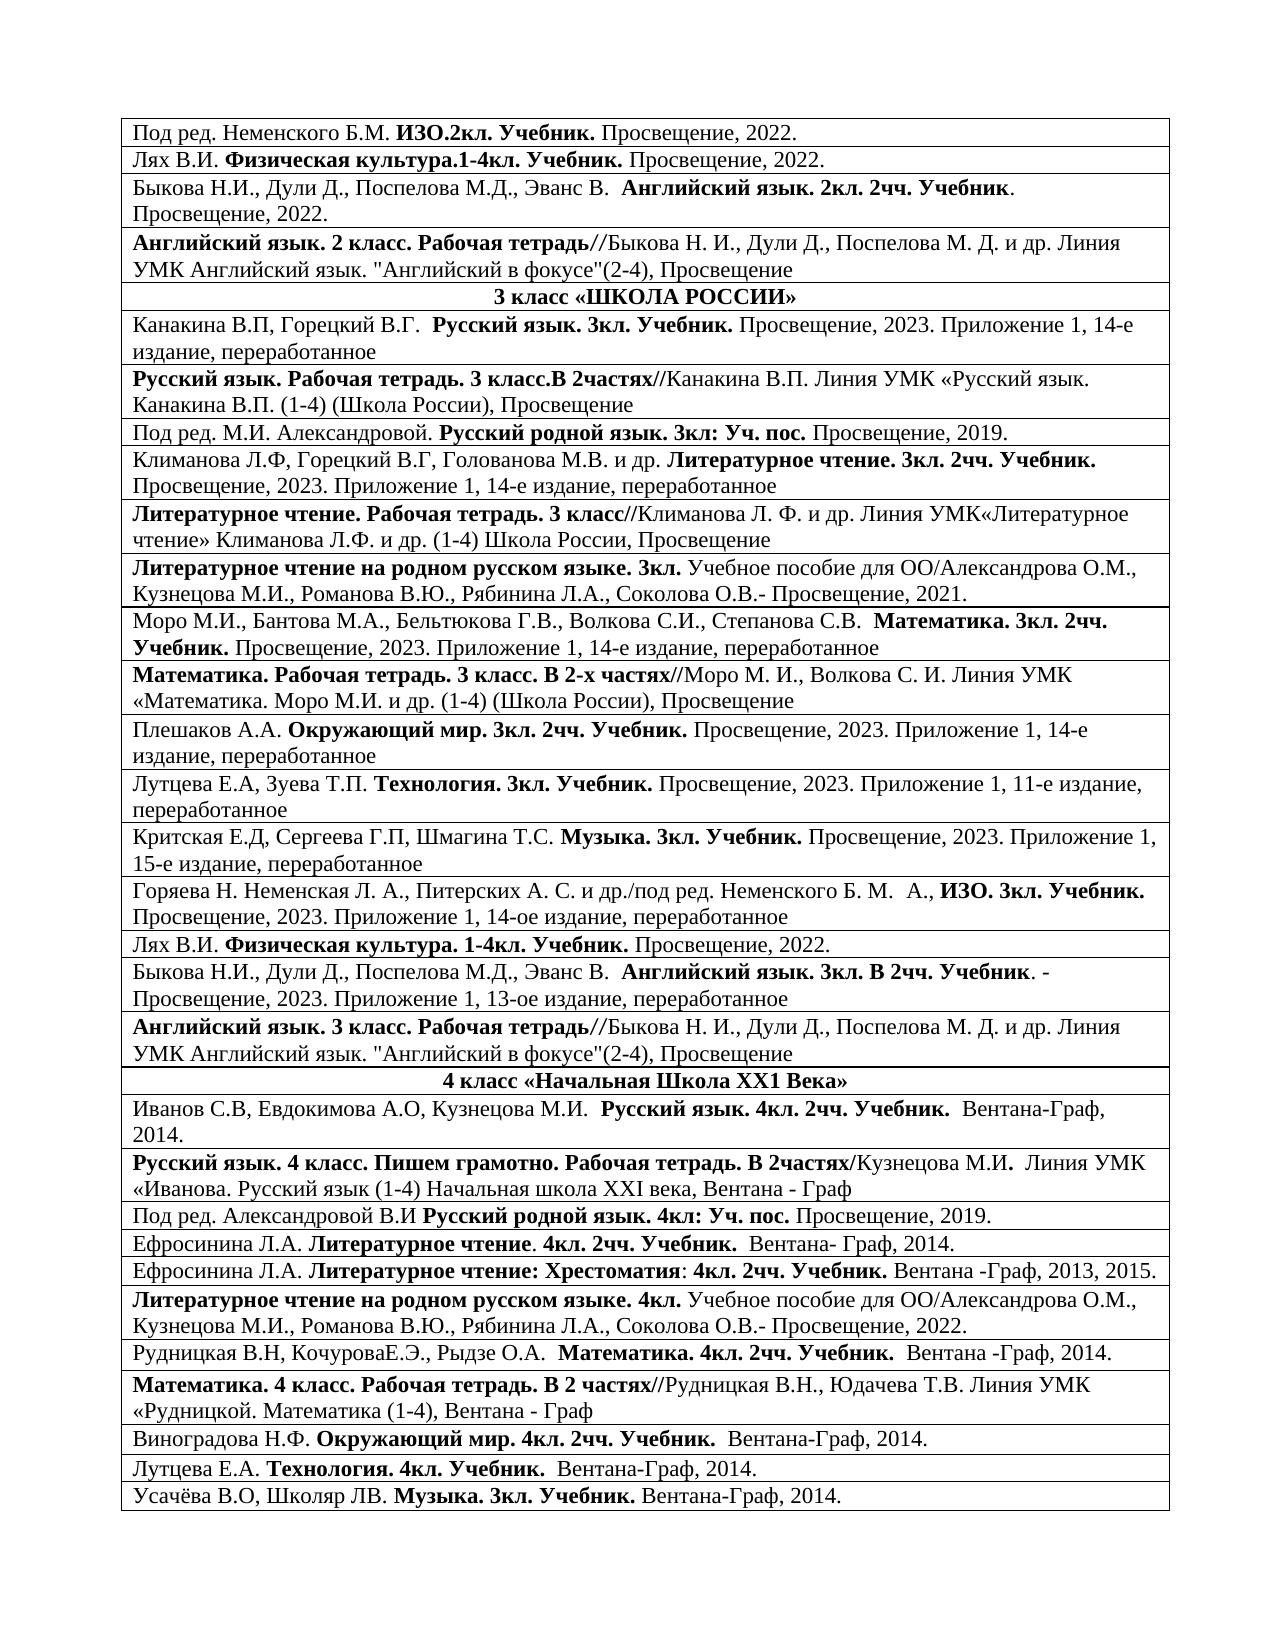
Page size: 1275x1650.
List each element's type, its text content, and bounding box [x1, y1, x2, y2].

table_cell Литературное чтение на родном русском языке. 3кл. Учебное пособие для ОО/Александрова О.М., Кузнецова М.И., Романова В.Ю., Рябинина Л.А., Соколова О.В.- Просвещение, 2021. [122, 554, 1169, 606]
table_cell Под ред. Неменского Б.М. ИЗО.2кл. Учебник. Просвещение, 2022. [122, 119, 1169, 146]
table_cell Английский язык. 2 класс. Рабочая тетрадь//Быкова Н. И., Дули Д., Поспелова М. Д. и др. Линия УМК Английский язык. "Английский в фокусе"(2-4), Просвещение [122, 228, 1169, 282]
table_cell 3 класс «ШКОЛА РОССИИ» [122, 283, 1169, 310]
table_cell Плешаков А.А. Окружающий мир. 3кл. 2чч. Учебник. Просвещение, 2023. Приложение 1, 14-е издание, переработанное [122, 715, 1169, 768]
table_cell Рудницкая В.Н, КочуроваЕ.Э., Рыдзе О.А. Математика. 4кл. 2чч. Учебник. Вентана -Граф, 2014. [122, 1340, 1169, 1370]
table_cell Лутцева Е.А, Зуева Т.П. Технология. 3кл. Учебник. Просвещение, 2023. Приложение 1, 11-е издание, переработанное [122, 770, 1169, 822]
table_cell Моро М.И., Бантова М.А., Бельтюкова Г.В., Волкова С.И., Степанова С.В. Математика. 3кл. 2чч. Учебник. Просвещение, 2023. Приложение 1, 14-е издание, переработанное [122, 608, 1169, 660]
table_cell Климанова Л.Ф, Горецкий В.Г, Голованова М.В. и др. Литературное чтение. 3кл. 2чч. Учебник. Просвещение, 2023. Приложение 1, 14-е издание, переработанное [122, 446, 1169, 499]
table_cell Иванов С.В, Евдокимова А.О, Кузнецова М.И. Русский язык. 4кл. 2чч. Учебник. Вентана-Граф, 2014. [122, 1095, 1169, 1147]
table_cell Усачёва В.О, Школяр ЛВ. Музыка. 3кл. Учебник. Вентана-Граф, 2014. [122, 1482, 1169, 1510]
table_cell Литературное чтение. Рабочая тетрадь. 3 класс//Климанова Л. Ф. и др. Линия УМК«Литературное чтение» Климанова Л.Ф. и др. (1-4) Школа России, Просвещение [122, 500, 1169, 553]
table_cell Английский язык. 3 класс. Рабочая тетрадь//Быкова Н. И., Дули Д., Поспелова М. Д. и др. Линия УМК Английский язык. "Английский в фокусе"(2-4), Просвещение [122, 1012, 1169, 1066]
table_cell Лутцева Е.А. Технология. 4кл. Учебник. Вентана-Граф, 2014. [122, 1455, 1169, 1481]
table_cell Быкова Н.И., Дули Д., Поспелова М.Д., Эванс В. Английский язык. 3кл. В 2чч. Учебник. - Просвещение, 2023. Приложение 1, 13-ое издание, переработанное [122, 958, 1169, 1011]
table_cell Русский язык. 4 класс. Пишем грамотно. Рабочая тетрадь. В 2частях/Кузнецова М.И. Линия УМК «Иванова. Русский язык (1-4) Начальная школа XXI века, Вентана - Граф [122, 1149, 1169, 1201]
table_cell Литературное чтение на родном русском языке. 4кл. Учебное пособие для ОО/Александрова О.М., Кузнецова М.И., Романова В.Ю., Рябинина Л.А., Соколова О.В.- Просвещение, 2022. [122, 1286, 1169, 1338]
table_cell Математика. 4 класс. Рабочая тетрадь. В 2 частях//Рудницкая В.Н., Юдачева Т.В. Линия УМК «Рудницкой. Математика (1-4), Вентана - Граф [122, 1371, 1169, 1423]
table_cell Русский язык. Рабочая тетрадь. 3 класс.В 2частях//Канакина В.П. Линия УМК «Русский язык. Канакина В.П. (1-4) (Школа России), Просвещение [122, 365, 1169, 418]
table_cell Критская Е.Д, Сергеева Г.П, Шмагина Т.С. Музыка. 3кл. Учебник. Просвещение, 2023. Приложение 1, 15-е издание, переработанное [122, 823, 1169, 876]
table_cell Лях В.И. Физическая культура.1-4кл. Учебник. Просвещение, 2022. [122, 147, 1169, 173]
table_cell Ефросинина Л.А. Литературное чтение: Хрестоматия: 4кл. 2чч. Учебник. Вентана -Граф, 2013, 2015. [122, 1257, 1169, 1285]
table_cell Канакина В.П, Горецкий В.Г. Русский язык. 3кл. Учебник. Просвещение, 2023. Приложение 1, 14-е издание, переработанное [122, 311, 1169, 364]
table_cell Лях В.И. Физическая культура. 1-4кл. Учебник. Просвещение, 2022. [122, 931, 1169, 957]
table_cell Под ред. М.И. Александровой. Русский родной язык. 3кл: Уч. пос. Просвещение, 2019. [122, 419, 1169, 445]
table_cell Виноградова Н.Ф. Окружающий мир. 4кл. 2чч. Учебник. Вентана-Граф, 2014. [122, 1425, 1169, 1454]
table_cell Математика. Рабочая тетрадь. 3 класс. В 2-х частях//Моро М. И., Волкова С. И. Линия УМК «Математика. Моро М.И. и др. (1-4) (Школа России), Просвещение [122, 661, 1169, 714]
table_cell 4 класс «Начальная Школа ХХ1 Века» [122, 1068, 1169, 1094]
table_cell Под ред. Александровой В.И Русский родной язык. 4кл: Уч. пос. Просвещение, 2019. [122, 1202, 1169, 1229]
table_cell Горяева Н. Неменская Л. А., Питерских А. С. и др./под ред. Неменского Б. М. А., ИЗО. 3кл. Учебник. Просвещение, 2023. Приложение 1, 14-ое издание, переработанное [122, 877, 1169, 930]
table_cell Быкова Н.И., Дули Д., Поспелова М.Д., Эванс В. Английский язык. 2кл. 2чч. Учебник. Просвещение, 2022. [122, 174, 1169, 227]
table_cell Ефросинина Л.А. Литературное чтение. 4кл. 2чч. Учебник. Вентана- Граф, 2014. [122, 1230, 1169, 1256]
